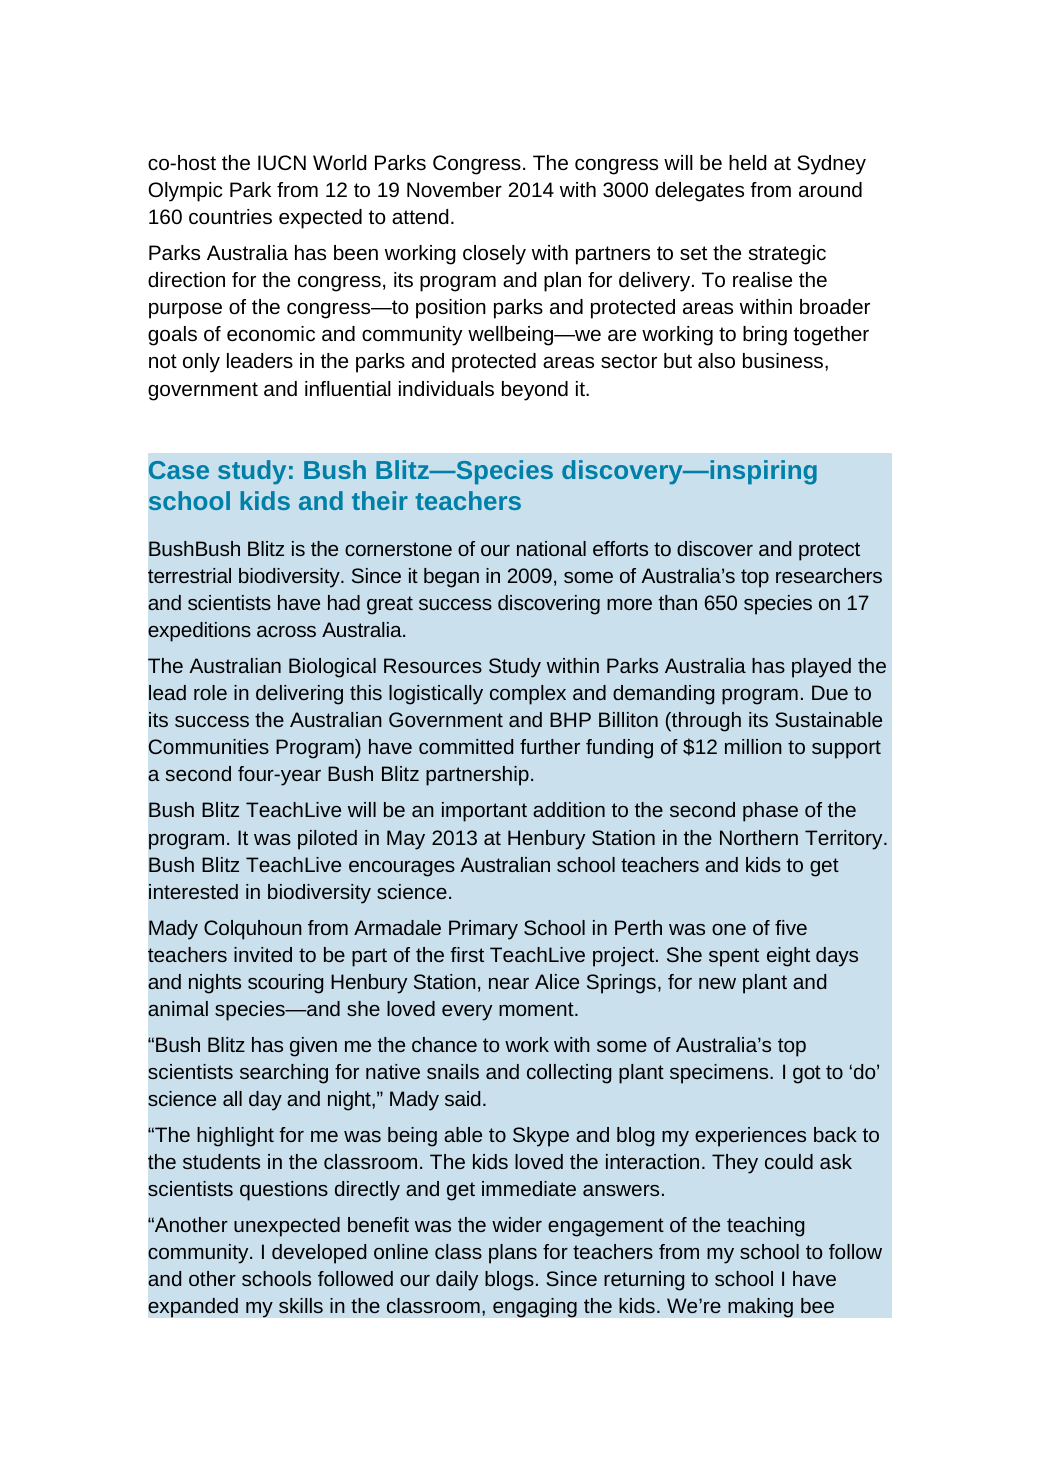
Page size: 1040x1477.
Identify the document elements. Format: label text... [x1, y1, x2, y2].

text Bush Blitz TeachLive will be an important addition to the second phase of the program. It was piloted in May 2013 at Henbury Station in the Northern Territory. Bush Blitz TeachLive encourages Australian school teachers and kids to get interested in biodiversity science. [148, 795, 892, 903]
text Parks Australia has been working closely with partners to set the strategic direction for the congress, its program and plan for delivery. To realise the purpose of the congress—to position parks and protected areas within broader goals of economic and community wellbeing—we are working to bring together not only leaders in the parks and protected areas sector but also business, government and influential individuals beyond it. [148, 238, 892, 400]
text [148, 1210, 892, 1318]
text “Bush Blitz has given me the chance to work with some of Australia’s top scientists searching for native snails and collecting plant specimens. I got to ‘do’ science all day and night,” Mady said. [148, 1029, 892, 1111]
text BushBush Blitz is the cornerstone of our national efforts to discover and protect terrestrial biodiversity. Since it began in 2009, some of Australia’s top researchers and scientists have had great success discovering more than 650 species on 17 expeditions across Australia. [148, 534, 892, 642]
text “The highlight for me was being able to Skype and blog my experiences back to the students in the classroom. The kids loved the interaction. They could ask scientists questions directly and get immediate answers. [148, 1119, 892, 1201]
text Case study: Bush Blitz—Species discovery—inspiring school kids and their teachers [148, 453, 892, 516]
text Mady Colquhoun from Armadale Primary School in Perth was one of five teachers invited to be part of the first TeachLive project. She spent eight days and nights scouring Henbury Station, near Alice Springs, for new plant and animal species—and she loved every moment. [148, 912, 892, 1021]
text The Australian Biological Resources Study within Parks Australia has played the lead role in delivering this logistically complex and demanding program. Due to its success the Australian Government and BHP Billiton (through its Sustainable Communities Program) have committed further funding of $12 million to support a second four-year Bush Blitz partnership. [148, 651, 892, 786]
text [148, 148, 892, 229]
